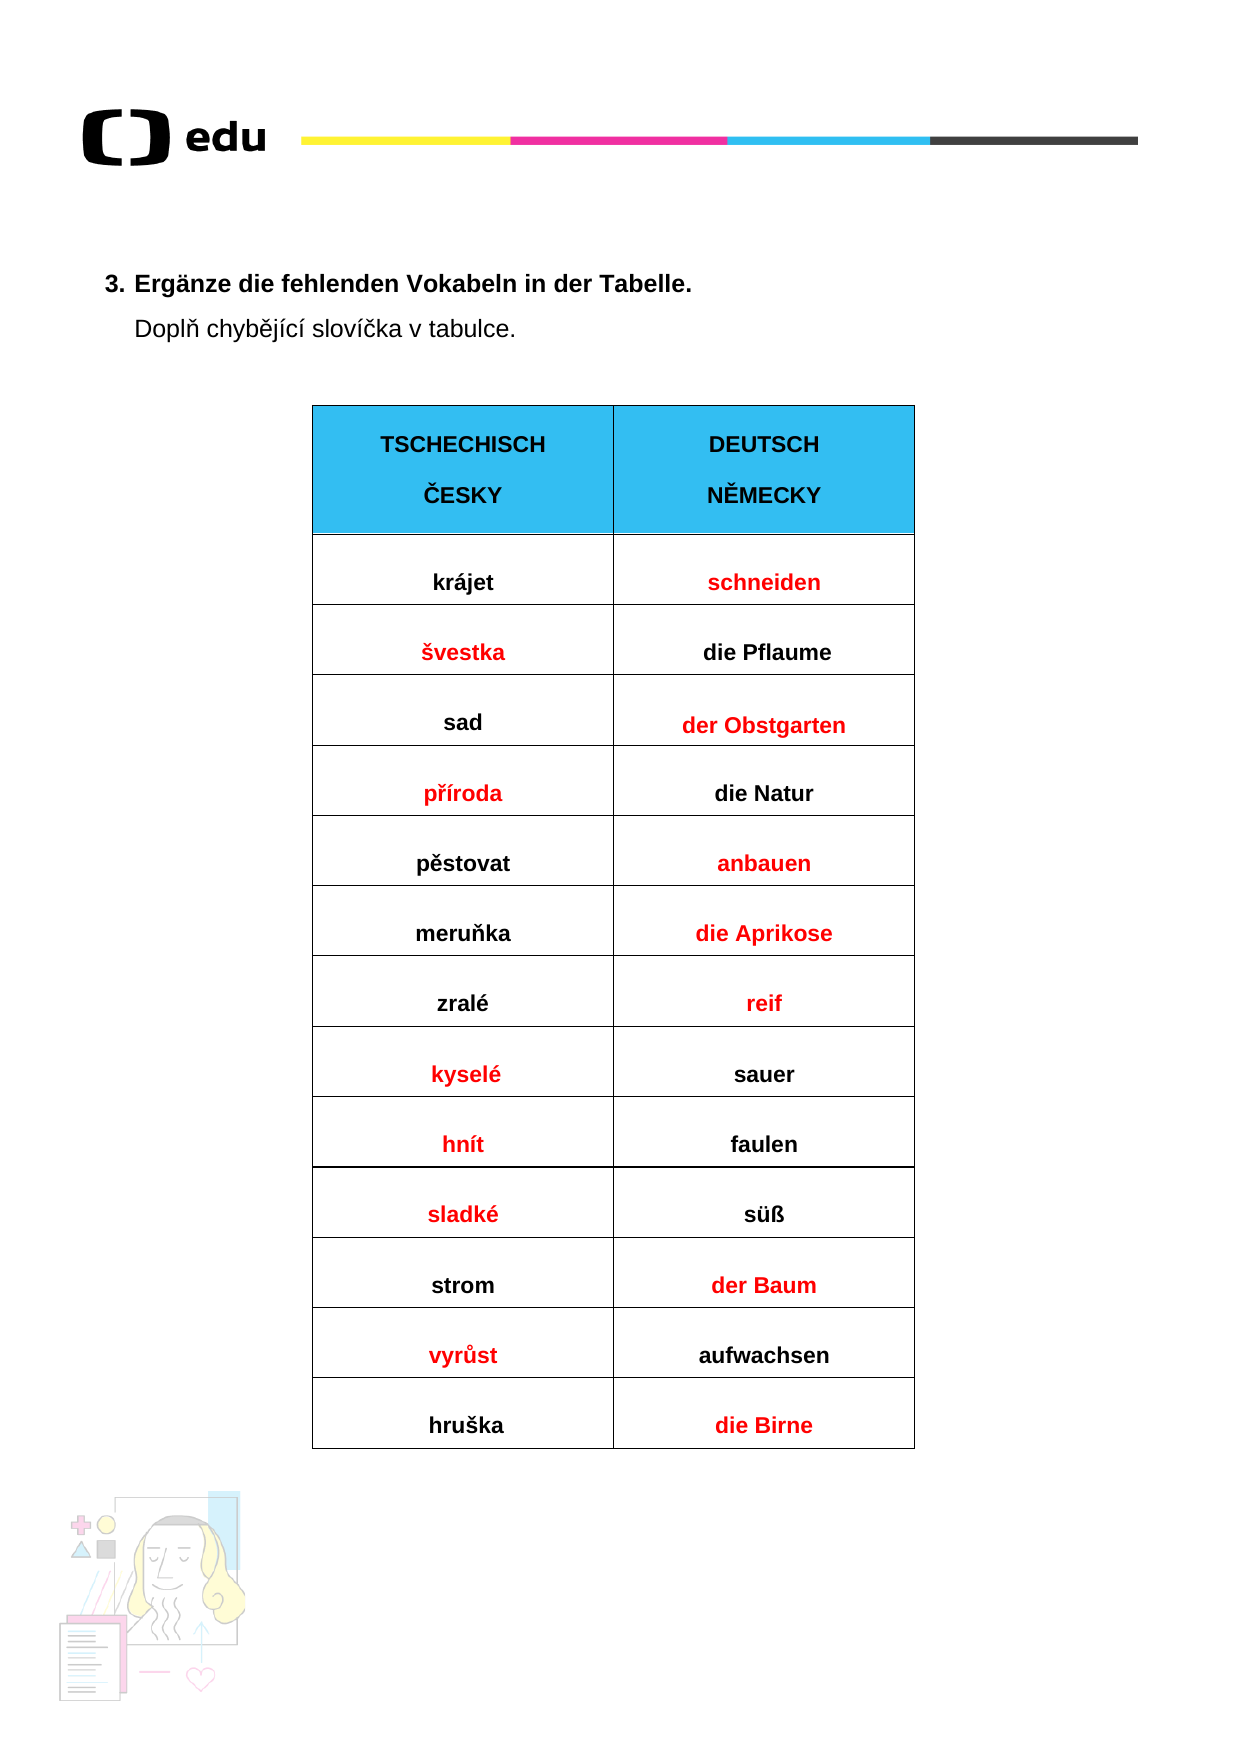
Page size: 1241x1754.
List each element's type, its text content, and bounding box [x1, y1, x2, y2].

picture [58, 1491, 246, 1701]
list Ergänze die fehlenden Vokabeln in der Tabelle. [104, 268, 1110, 297]
picture [75, 101, 1150, 196]
table_cell schneiden [614, 535, 914, 604]
table_cell hnít [313, 1097, 613, 1166]
table_cell aufwachsen [614, 1308, 914, 1377]
table_cell sladké [313, 1168, 613, 1237]
table_header DEUTSCH NĚMECKY [614, 406, 914, 533]
table_cell anbauen [614, 816, 914, 885]
table_cell zralé [313, 956, 613, 1026]
table_cell die Pflaume [614, 605, 914, 674]
table_cell die Natur [614, 746, 914, 815]
table_cell die Birne [614, 1378, 914, 1448]
table_cell süß [614, 1168, 914, 1237]
table_cell vyrůst [313, 1308, 613, 1377]
table_cell sad [313, 675, 613, 744]
table_cell kyselé [313, 1027, 613, 1096]
table_cell meruňka [313, 886, 613, 955]
table_cell pěstovat [313, 816, 613, 885]
table_cell příroda [313, 746, 613, 815]
table_header TSCHECHISCH ČESKY [313, 406, 613, 533]
table_cell strom [313, 1238, 613, 1307]
table_cell der Obstgarten [614, 675, 914, 744]
table_cell krájet [313, 535, 613, 604]
table_cell die Aprikose [614, 886, 914, 955]
table_cell reif [614, 956, 914, 1026]
table_cell faulen [614, 1097, 914, 1166]
table_cell švestka [313, 605, 613, 674]
list Doplň chybějící slovíčka v tabulce. [134, 314, 1110, 343]
table_cell hruška [313, 1378, 613, 1448]
table_cell der Baum [614, 1238, 914, 1307]
table_cell sauer [614, 1027, 914, 1096]
